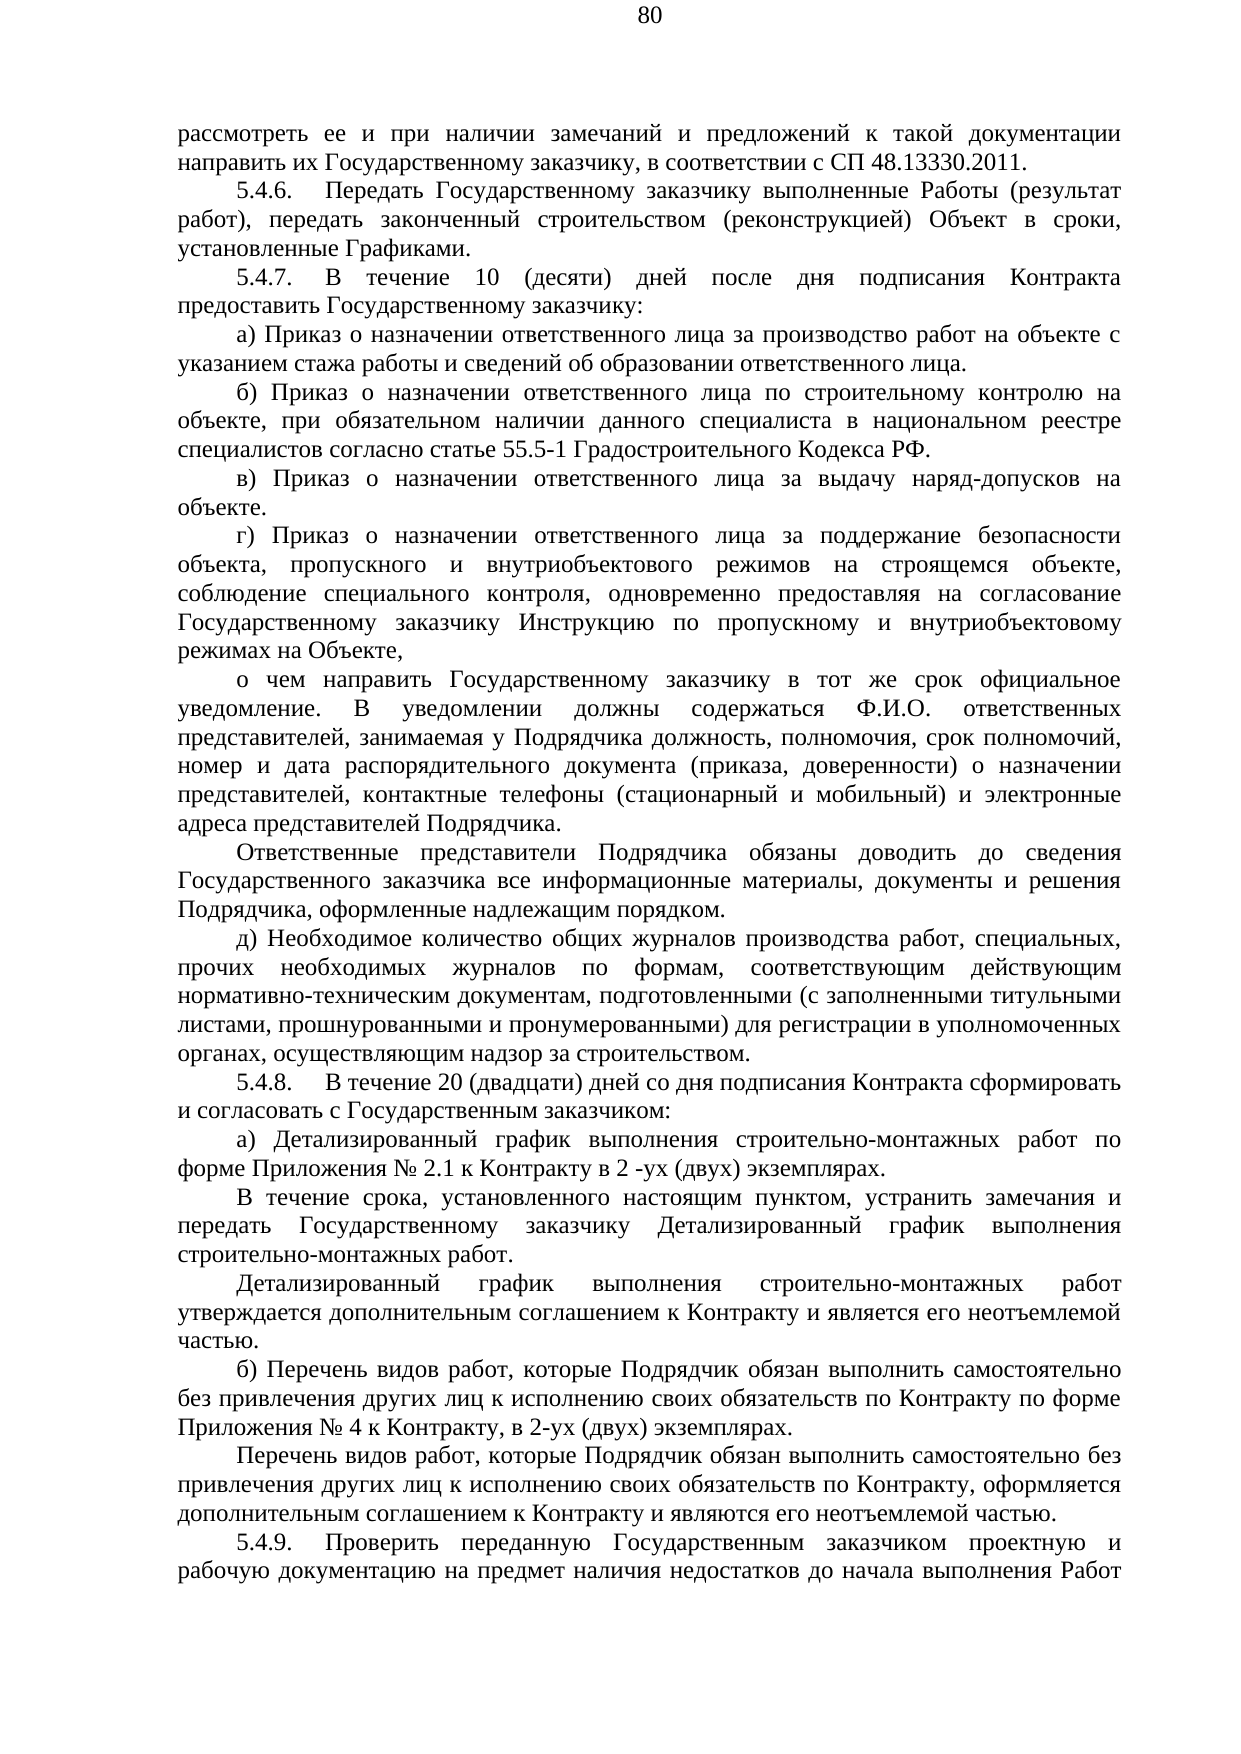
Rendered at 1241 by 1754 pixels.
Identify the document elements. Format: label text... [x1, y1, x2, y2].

text о чем направить Государственному заказчику в тот же срок официальное уведомление. В уведомлении должны содержаться Ф.И.О. ответственных представителей, занимаемая у Подрядчика должность, полномочия, срок полномочий, номер и дата распорядительного документа (приказа, доверенности) о назначении представителей, контактные телефоны (стационарный и мобильный) и электронные адреса представителей Подрядчика. [177, 664, 1122, 837]
text Перечень видов работ, которые Подрядчик обязан выполнить самостоятельно без привлечения других лиц к исполнению своих обязательств по Контракту, оформляется дополнительным соглашением к Контракту и являются его неотъемлемой частью. [177, 1441, 1122, 1527]
text а) Детализированный график выполнения строительно-монтажных работ по форме Приложения № 2.1 к Контракту в 2 -ух (двух) экземплярах. [177, 1124, 1122, 1182]
text Детализированный график выполнения строительно-монтажных работ утверждается дополнительным соглашением к Контракту и является его неотъемлемой частью. [177, 1268, 1122, 1354]
text в) Приказ о назначении ответственного лица за выдачу наряд-допусков на объекте. [177, 463, 1122, 521]
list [177, 118, 1122, 176]
text а) Приказ о назначении ответственного лица за производство работ на объекте с указанием стажа работы и сведений об образовании ответственного лица. [177, 319, 1122, 377]
text б) Приказ о назначении ответственного лица по строительному контролю на объекте, при обязательном наличии данного специалиста в национальном реестре специалистов согласно статье 55.5-1 Градостроительного Кодекса РФ. [177, 377, 1122, 463]
list Передать Государственному заказчику выполненные Работы (результат работ), передать законченный строительством (реконструкцией) Объект в сроки, установленные Графиками. [177, 176, 1122, 262]
list В течение 10 (десяти) дней после дня подписания Контракта предоставить Государственному заказчику: [177, 262, 1122, 319]
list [177, 1527, 1122, 1584]
text Ответственные представители Подрядчика обязаны доводить до сведения Государственного заказчика все информационные материалы, документы и решения Подрядчика, оформленные надлежащим порядком. [177, 837, 1122, 923]
text д) Необходимое количество общих журналов производства работ, специальных, прочих необходимых журналов по формам, соответствующим действующим нормативно-техническим документам, подготовленными (с заполненными титульными листами, прошнурованными и пронумерованными) для регистрации в уполномоченных органах, осуществляющим надзор за строительством. [177, 923, 1122, 1067]
text б) Перечень видов работ, которые Подрядчик обязан выполнить самостоятельно без привлечения других лиц к исполнению своих обязательств по Контракту по форме Приложения № 4 к Контракту, в 2-ух (двух) экземплярах. [177, 1354, 1122, 1441]
text В течение срока, установленного настоящим пунктом, устранить замечания и передать Государственному заказчику Детализированный график выполнения строительно-монтажных работ. [177, 1182, 1122, 1268]
text г) Приказ о назначении ответственного лица за поддержание безопасности объекта, пропускного и внутриобъектового режимов на строящемся объекте, соблюдение специального контроля, одновременно предоставляя на согласование Государственному заказчику Инструкцию по пропускному и внутриобъектовому режимах на Объекте, [177, 521, 1122, 664]
list В течение 20 (двадцати) дней со дня подписания Контракта сформировать и согласовать с Государственным заказчиком: [177, 1067, 1122, 1124]
